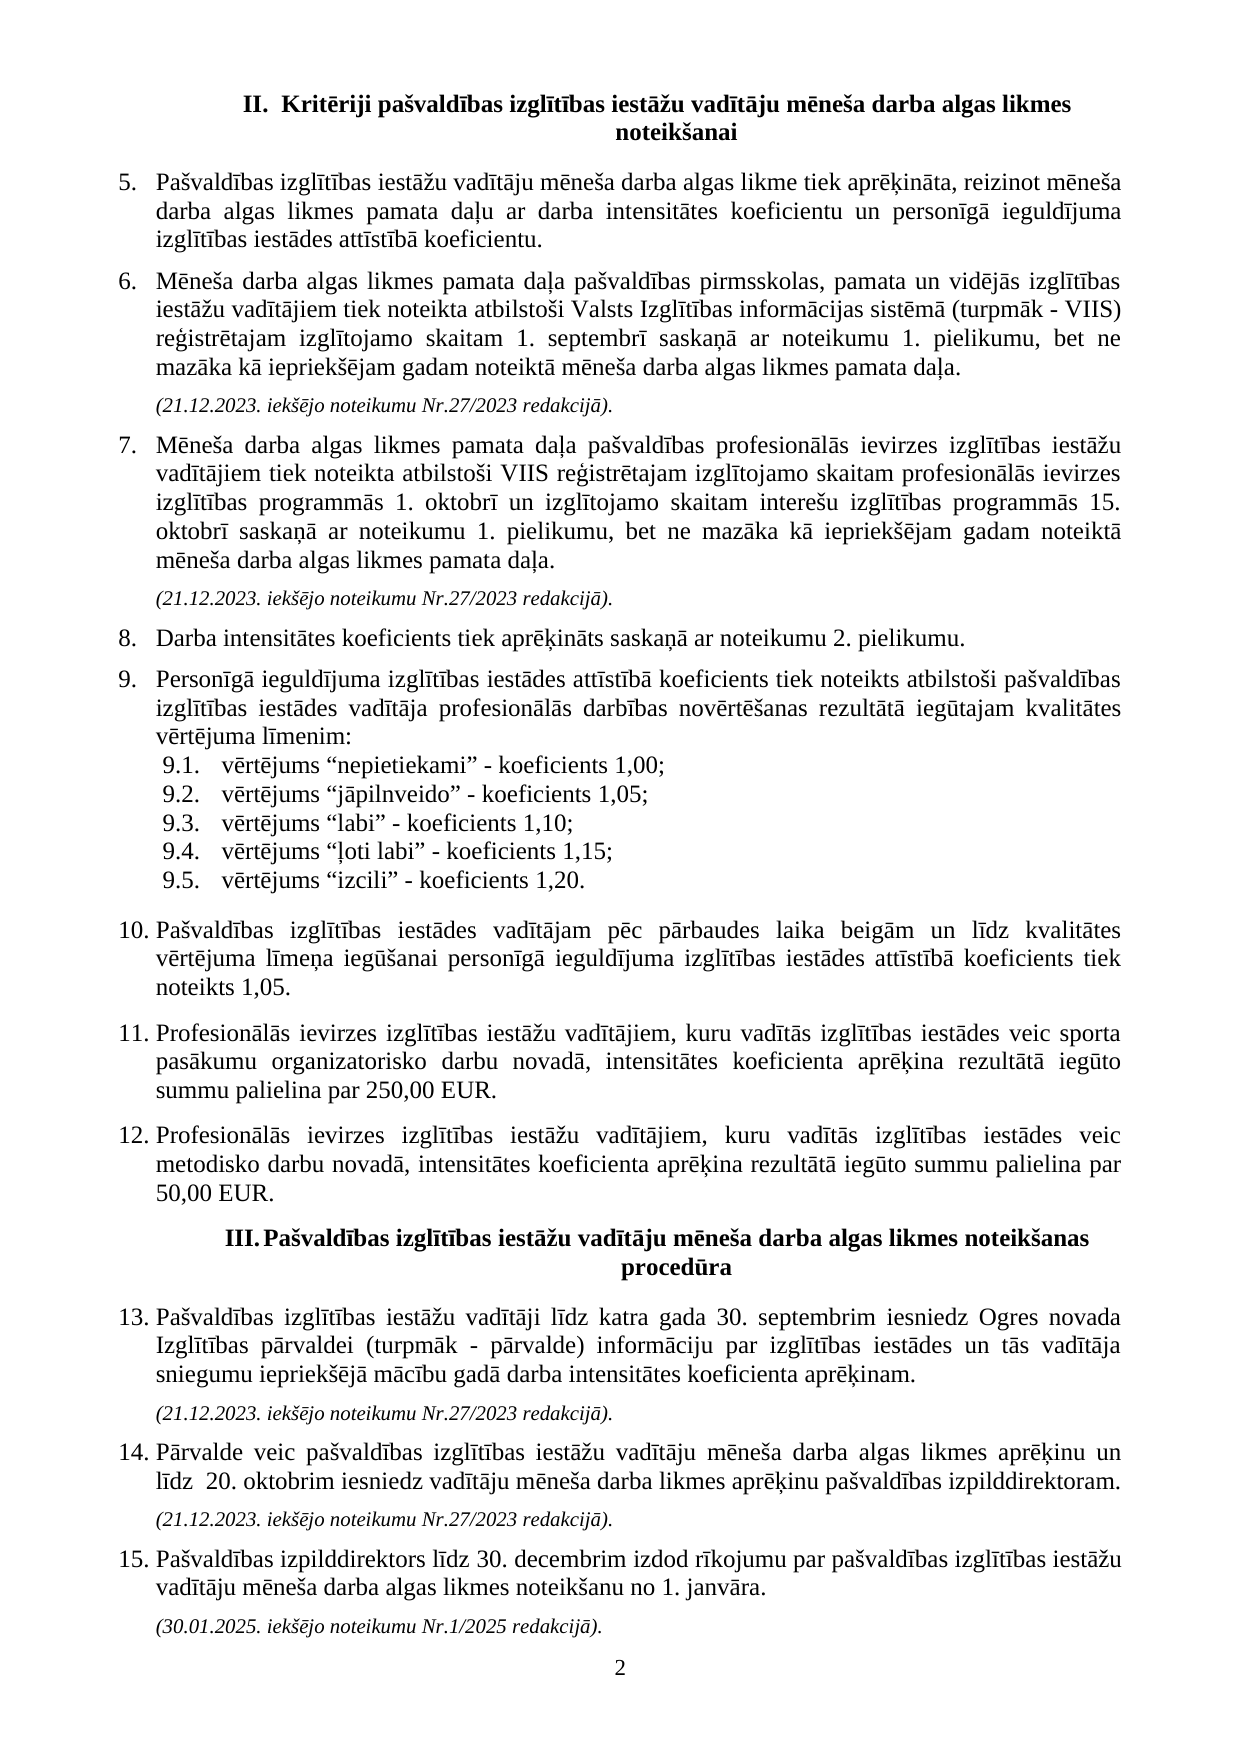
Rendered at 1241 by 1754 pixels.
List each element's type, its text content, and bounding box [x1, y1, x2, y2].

list Pārvalde veic pašvaldības izglītības iestāžu vadītāju mēneša darba algas likmes aprēķinu un līdz 20. oktobrim iesniedz vadītāju mēneša darba likmes aprēķinu pašvaldības izpilddirektoram. [118, 1437, 1122, 1494]
list Pašvaldības izglītības iestāžu vadītāju mēneša darba algas likmes noteikšanas procedūra [192, 1223, 1122, 1281]
list vērtējums “jāpilnveido” - koeficients 1,05; [162, 779, 1122, 808]
list vērtējums “ļoti labi” - koeficients 1,15; [162, 836, 1122, 865]
list Pašvaldības izglītības iestāžu vadītāju mēneša darba algas likme tiek aprēķināta, reizinot mēneša darba algas likmes pamata daļu ar darba intensitātes koeficientu un personīgā ieguldījuma izglītības iestādes attīstībā koeficientu. [118, 167, 1122, 253]
list vērtējums “nepietiekami” - koeficients 1,00; [162, 750, 1122, 779]
list vērtējums “labi” - koeficients 1,10; [162, 808, 1122, 836]
list (21.12.2023. iekšējo noteikumu Nr.27/2023 redakcijā). [156, 1401, 1122, 1424]
list Profesionālās ievirzes izglītības iestāžu vadītājiem, kuru vadītās izglītības iestādes veic sporta pasākumu organizatorisko darbu novadā, intensitātes koeficienta aprēķina rezultātā iegūto summu palielina par 250,00 EUR. [118, 1018, 1122, 1104]
list Pašvaldības izglītības iestādes vadītājam pēc pārbaudes laika beigām un līdz kvalitātes vērtējuma līmeņa iegūšanai personīgā ieguldījuma izglītības iestādes attīstībā koeficients tiek noteikts 1,05. [118, 915, 1122, 1001]
list Profesionālās ievirzes izglītības iestāžu vadītājiem, kuru vadītās izglītības iestādes veic metodisko darbu novadā, intensitātes koeficienta aprēķina rezultātā iegūto summu palielina par 50,00 EUR. [118, 1121, 1122, 1207]
list Kritēriji pašvaldības izglītības iestāžu vadītāju mēneša darba algas likmes noteikšanai [192, 89, 1122, 146]
list Mēneša darba algas likmes pamata daļa pašvaldības profesionālās ievirzes izglītības iestāžu vadītājiem tiek noteikta atbilstoši VIIS reģistrētajam izglītojamo skaitam profesionālās ievirzes izglītības programmās 1. oktobrī un izglītojamo skaitam interešu izglītības programmās 15. oktobrī saskaņā ar noteikumu 1. pielikumu, bet ne mazāka kā iepriekšējam gadam noteiktā mēneša darba algas likmes pamata daļa. [118, 430, 1122, 573]
list Pašvaldības izpilddirektors līdz 30. decembrim izdod rīkojumu par pašvaldības izglītības iestāžu vadītāju mēneša darba algas likmes noteikšanu no 1. janvāra. [118, 1544, 1122, 1601]
list (21.12.2023. iekšējo noteikumu Nr.27/2023 redakcijā). [156, 1507, 1122, 1531]
list Darba intensitātes koeficients tiek aprēķināts saskaņā ar noteikumu 2. pielikumu. [118, 623, 1122, 651]
list vērtējums “izcili” - koeficients 1,20. [162, 865, 1122, 894]
list (21.12.2023. iekšējo noteikumu Nr.27/2023 redakcijā). [156, 393, 1122, 417]
list Mēneša darba algas likmes pamata daļa pašvaldības pirmsskolas, pamata un vidējās izglītības iestāžu vadītājiem tiek noteikta atbilstoši Valsts Izglītības informācijas sistēmā (turpmāk - VIIS) reģistrētajam izglītojamo skaitam 1. septembrī saskaņā ar noteikumu 1. pielikumu, bet ne mazāka kā iepriekšējam gadam noteiktā mēneša darba algas likmes pamata daļa. [118, 266, 1122, 381]
list Pašvaldības izglītības iestāžu vadītāji līdz katra gada 30. septembrim iesniedz Ogres novada Izglītības pārvaldei (turpmāk - pārvalde) informāciju par izglītības iestādes un tās vadītāja sniegumu iepriekšējā mācību gadā darba intensitātes koeficienta aprēķinam. [118, 1302, 1122, 1388]
list (30.01.2025. iekšējo noteikumu Nr.1/2025 redakcijā). [156, 1614, 1122, 1638]
list (21.12.2023. iekšējo noteikumu Nr.27/2023 redakcijā). [156, 586, 1122, 610]
list Personīgā ieguldījuma izglītības iestādes attīstībā koeficients tiek noteikts atbilstoši pašvaldības izglītības iestādes vadītāja profesionālās darbības novērtēšanas rezultātā iegūtajam kvalitātes vērtējuma līmenim: [118, 664, 1122, 750]
